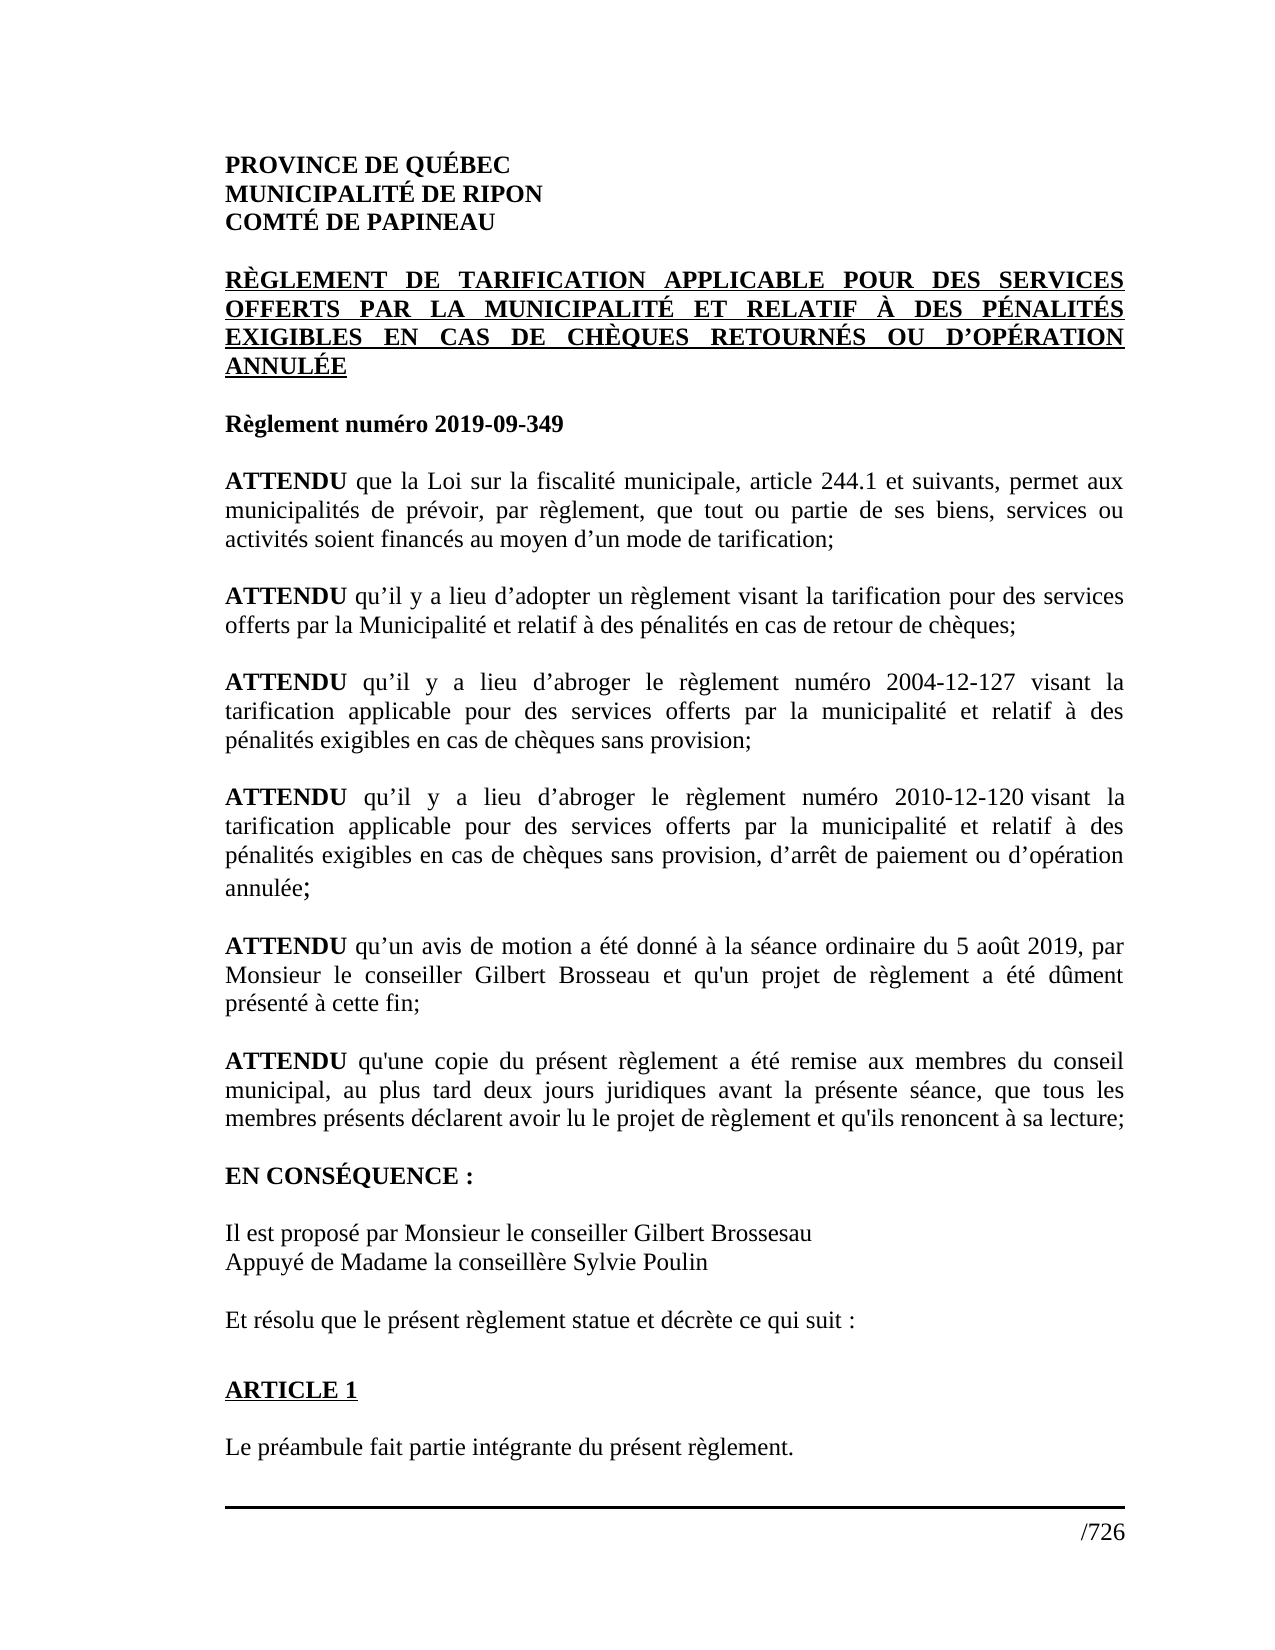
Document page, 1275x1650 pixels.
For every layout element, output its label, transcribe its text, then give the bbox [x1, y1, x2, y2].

subtitle Règlement numéro 2019-09-349 [225, 409, 1125, 437]
text ATTENDU qu’il y a lieu d’abroger le règlement numéro 2004-12-127 visant la tarification applicable pour des services offerts par la municipalité et relatif à des pénalités exigibles en cas de chèques sans provision; [225, 667, 1125, 754]
subtitle PROVINCE DE QUÉBEC [225, 150, 1125, 179]
text RÈGLEMENT DE TARIFICATION APPLICABLE POUR DES SERVICES OFFERTS PAR LA MUNICIPALITÉ ET RELATIF À DES PÉNALITÉS EXIGIBLES EN CAS DE CHÈQUES RETOURNÉS OU D’OPÉRATION ANNULÉE [225, 349, 1125, 380]
text RÈGLEMENT DE TARIFICATION APPLICABLE POUR DES SERVICES OFFERTS PAR LA MUNICIPALITÉ ET RELATIF À DES PÉNALITÉS EXIGIBLES EN CAS DE CHÈQUES RETOURNÉS OU D’OPÉRATION ANNULÉE [225, 291, 1125, 319]
text Il est proposé par Monsieur le conseiller Gilbert Brossesau [225, 1218, 1125, 1247]
text RÈGLEMENT DE TARIFICATION APPLICABLE POUR DES SERVICES OFFERTS PAR LA MUNICIPALITÉ ET RELATIF À DES PÉNALITÉS EXIGIBLES EN CAS DE CHÈQUES RETOURNÉS OU D’OPÉRATION ANNULÉE [225, 265, 1125, 290]
text ATTENDU qu’un avis de motion a été donné à la séance ordinaire du 5 août 2019, par Monsieur le conseiller Gilbert Brosseau et qu'un projet de règlement a été dûment présenté à cette fin; [225, 931, 1125, 1017]
text ATTENDU que la Loi sur la fiscalité municipale, article 244.1 et suivants, permet aux municipalités de prévoir, par règlement, que tout ou partie de ses biens, services ou activités soient financés au moyen d’un mode de tarification; [225, 466, 1125, 552]
text RÈGLEMENT DE TARIFICATION APPLICABLE POUR DES SERVICES OFFERTS PAR LA MUNICIPALITÉ ET RELATIF À DES PÉNALITÉS EXIGIBLES EN CAS DE CHÈQUES RETOURNÉS OU D’OPÉRATION ANNULÉE [225, 320, 1125, 347]
text Appuyé de Madame la conseillère Sylvie Poulin [225, 1247, 1125, 1276]
text ATTENDU qu’il y a lieu d’adopter un règlement visant la tarification pour des services offerts par la Municipalité et relatif à des pénalités en cas de retour de chèques; [225, 581, 1125, 639]
text MUNICIPALITÉ DE RIPON [225, 179, 1125, 207]
subtitle ATTENDU qu’il y a lieu d’abroger le règlement numéro 2010-12-120 visant la tarification applicable pour des services offerts par la municipalité et relatif à des pénalités exigibles en cas de chèques sans provision, d’arrêt de paiement ou d’opération annulée; [225, 782, 1125, 902]
text EN CONSÉQUENCE : [225, 1161, 1125, 1190]
text ATTENDU qu'une copie du présent règlement a été remise aux membres du conseil municipal, au plus tard deux jours juridiques avant la présente séance, que tous les membres présents déclarent avoir lu le projet de règlement et qu'ils renoncent à sa lecture; [225, 1046, 1125, 1132]
subtitle ARTICLE 1 [225, 1375, 1125, 1403]
text Et résolu que le présent règlement statue et décrète ce qui suit : [225, 1305, 1125, 1333]
text Le préambule fait partie intégrante du présent règlement. [225, 1432, 1125, 1461]
subtitle COMTÉ DE PAPINEAU [225, 207, 1125, 236]
